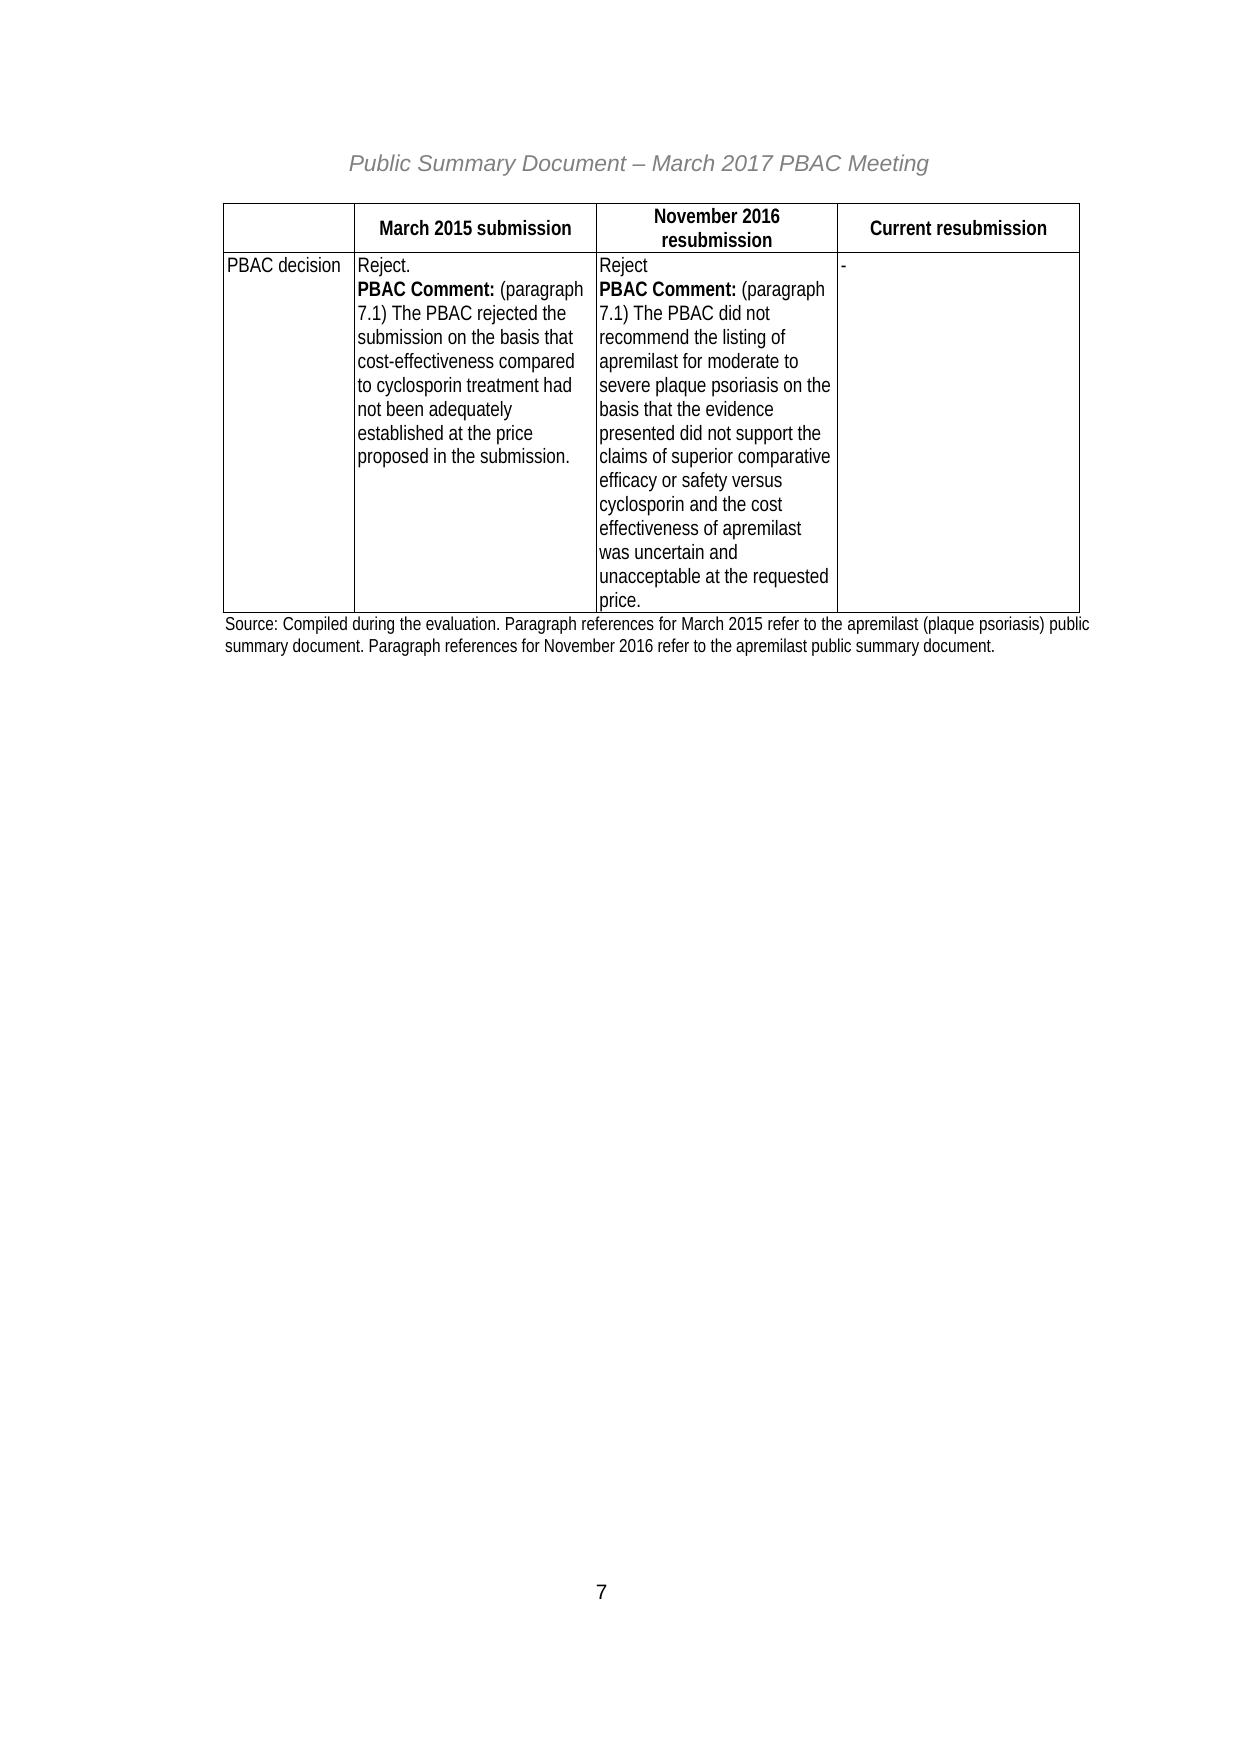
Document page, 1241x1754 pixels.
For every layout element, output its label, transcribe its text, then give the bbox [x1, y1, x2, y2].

table_header Current resubmission [838, 204, 1079, 252]
table_header March 2015 submission [355, 204, 596, 252]
text Source: Compiled during the evaluation. Paragraph references for March 2015 refer to the apremilast (plaque psoriasis) public summary document. Paragraph references for November 2016 refer to the apremilast public summary document. [225, 613, 1090, 656]
table_cell Reject PBAC Comment: (paragraph 7.1) The PBAC did not recommend the listing of apremilast for moderate to severe plaque psoriasis on the basis that the evidence presented did not support the claims of superior comparative efficacy or safety versus cyclosporin and the cost effectiveness of apremilast was uncertain and unacceptable at the requested price. [597, 253, 837, 612]
table_cell Reject. PBAC Comment: (paragraph 7.1) The PBAC rejected the submission on the basis that cost-effectiveness compared to cyclosporin treatment had not been adequately established at the price proposed in the submission. [355, 253, 596, 612]
table_cell PBAC decision [224, 253, 354, 612]
table_header November 2016 resubmission [597, 204, 837, 252]
table_header [224, 204, 354, 252]
table_cell - [838, 253, 1079, 612]
